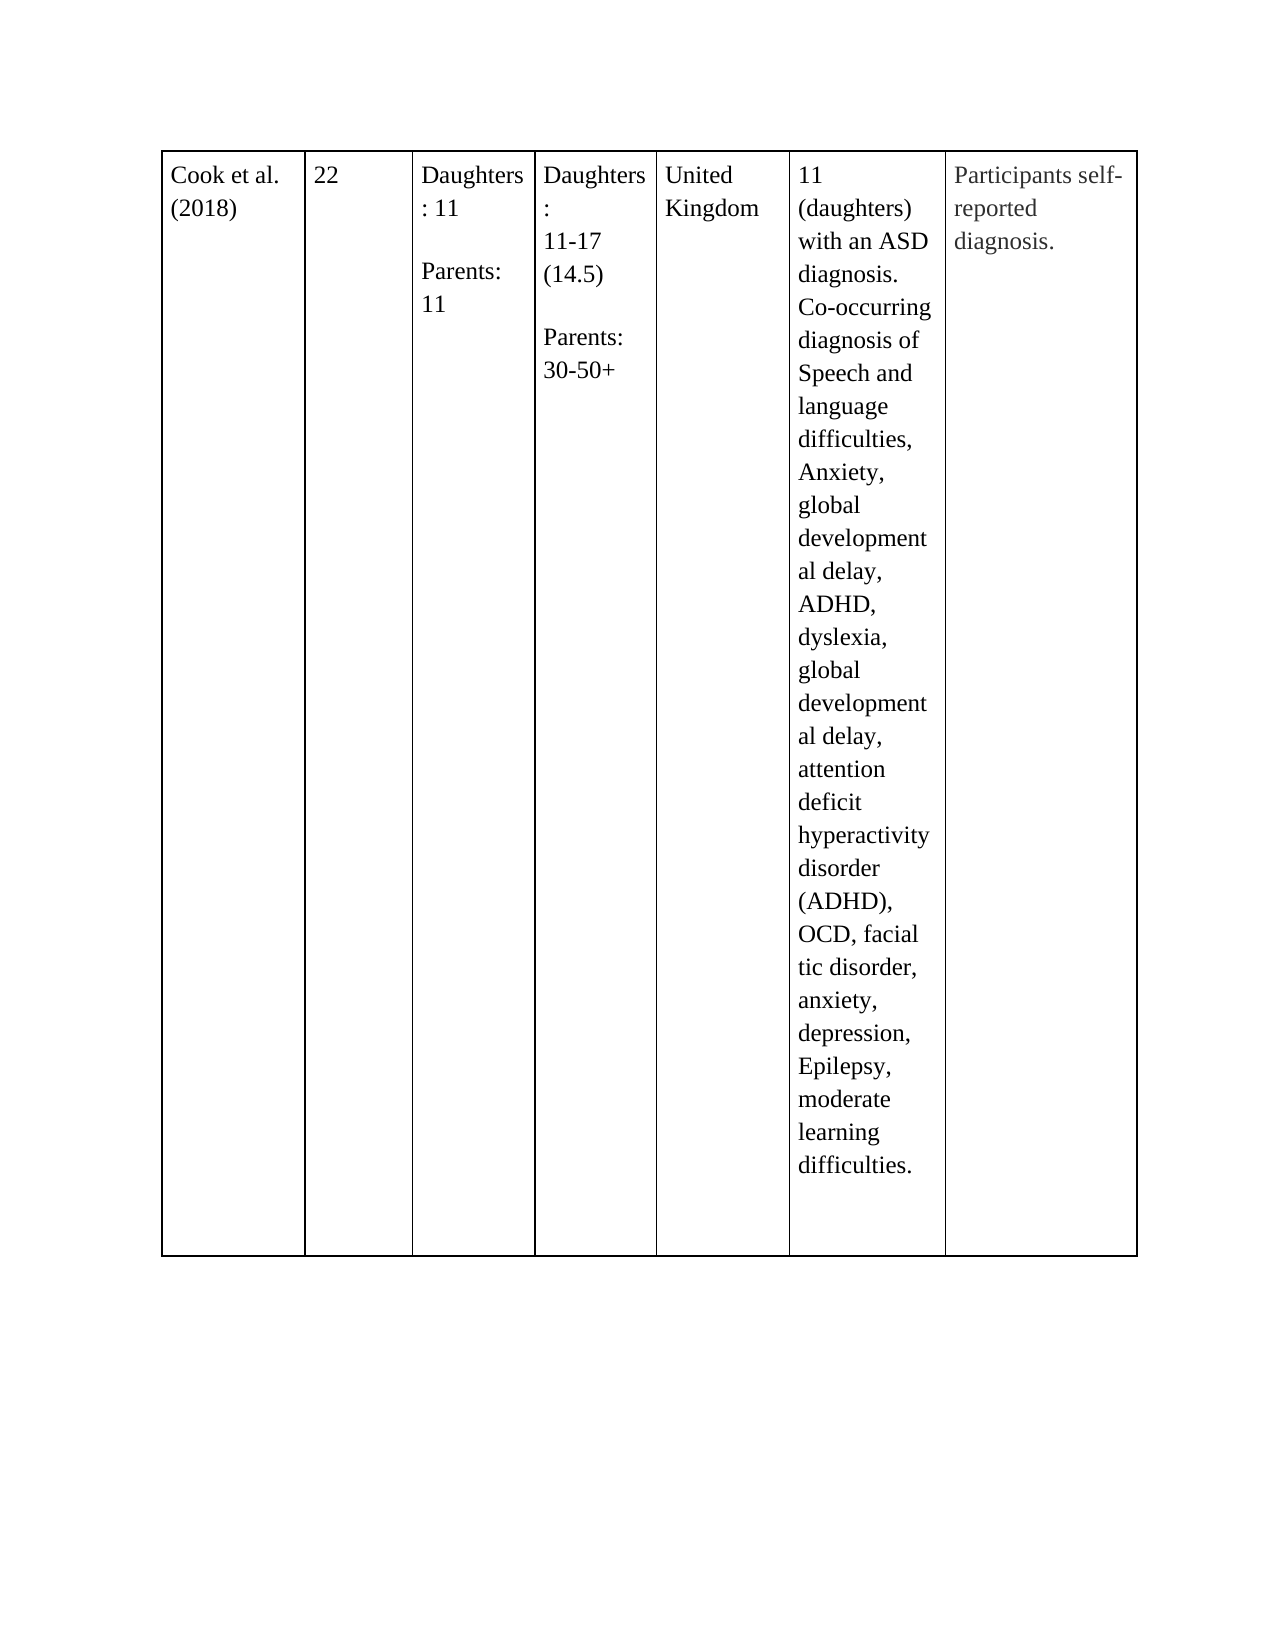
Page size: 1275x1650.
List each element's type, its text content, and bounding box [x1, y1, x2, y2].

table_cell Participants self-reported diagnosis. [946, 152, 1136, 1255]
table_cell Daughters: 11 Parents: 11 [413, 152, 534, 1255]
table_cell Cook et al. (2018) [163, 152, 304, 1255]
table_cell 22 [306, 152, 412, 1255]
table_cell Daughters: 11-17 (14.5) Parents: 30-50+ [536, 152, 656, 1255]
table_cell United Kingdom [657, 152, 789, 1255]
table_cell 11 (daughters) with an ASD diagnosis. Co-occurring diagnosis of Speech and language difficulties, Anxiety, global developmental delay, ADHD, dyslexia, global developmental delay, attention deficit hyperactivity disorder (ADHD), OCD, facial tic disorder, anxiety, depression, Epilepsy, moderate learning difficulties. [790, 152, 945, 1255]
